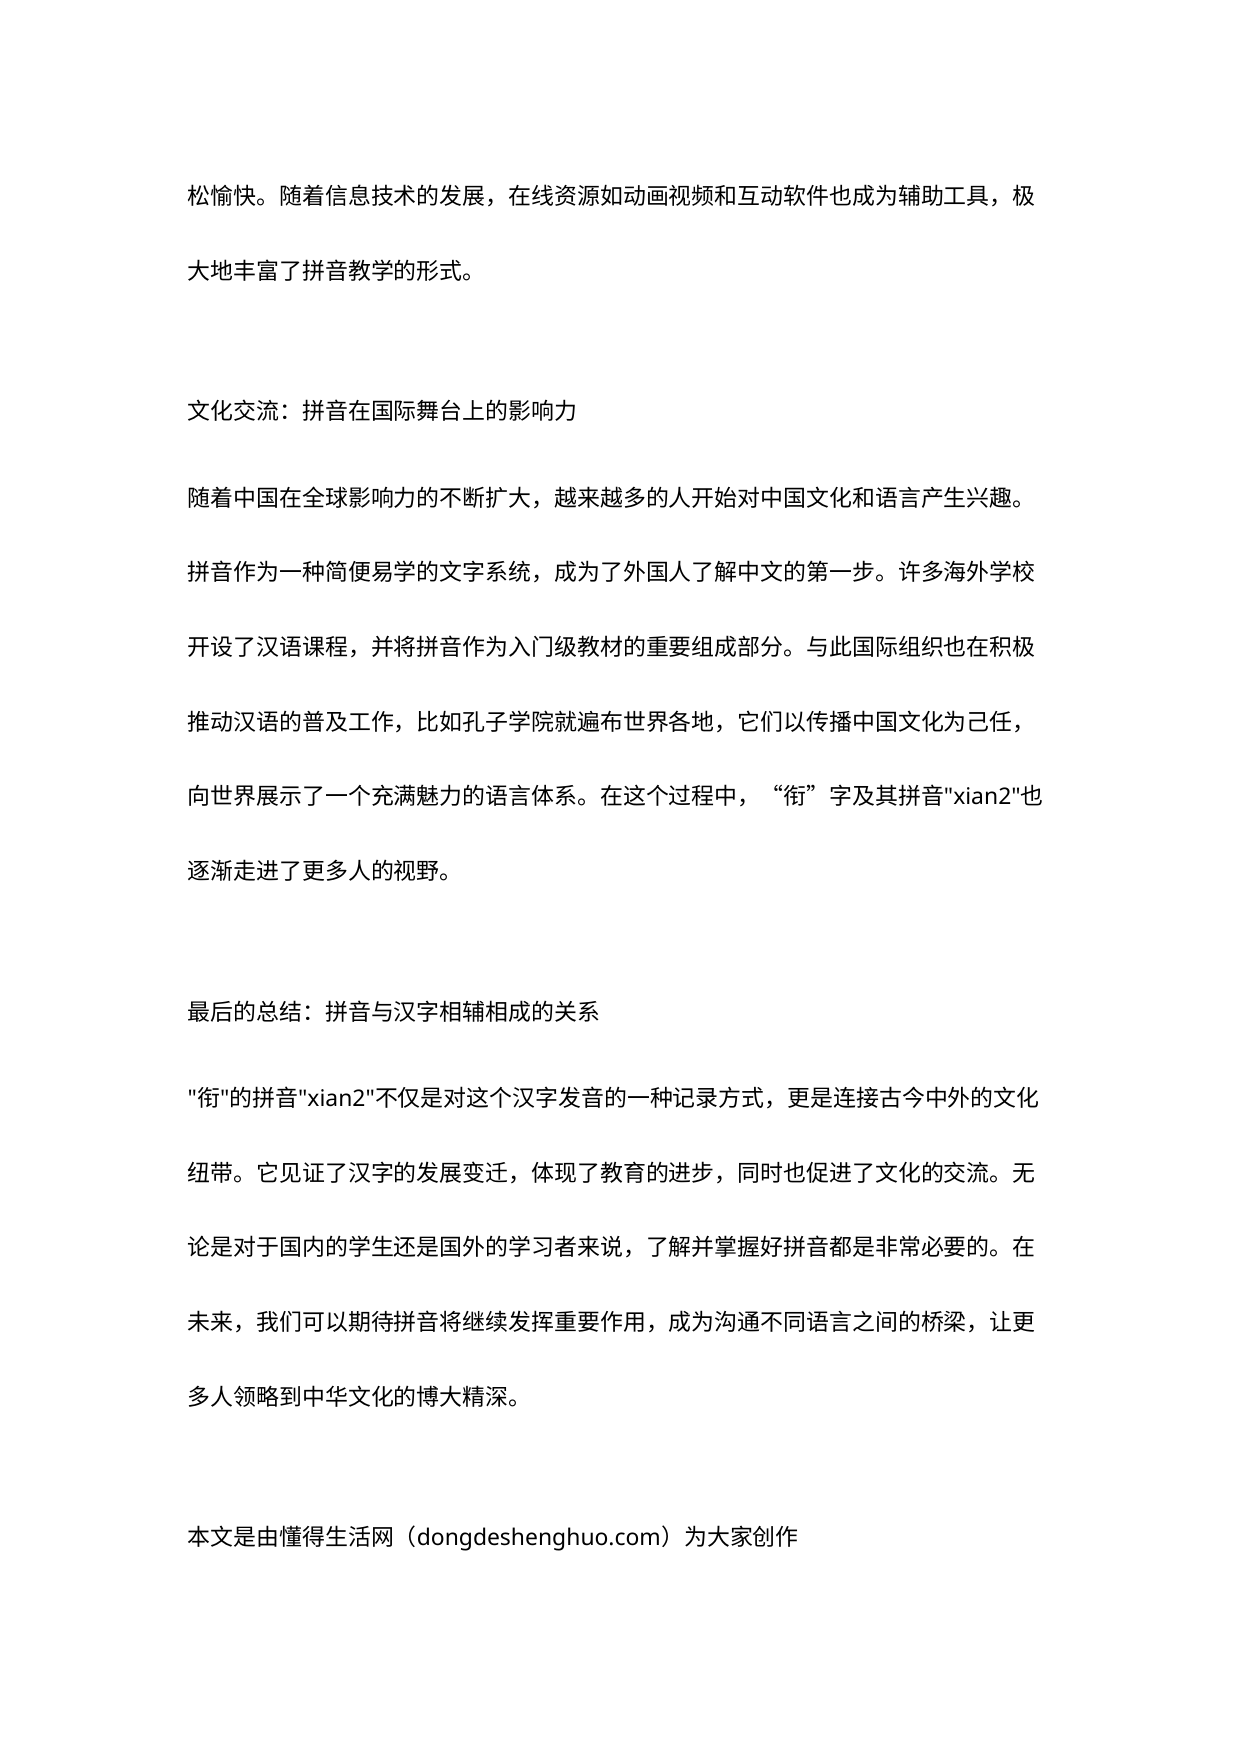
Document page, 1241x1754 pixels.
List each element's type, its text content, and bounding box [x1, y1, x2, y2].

text 随着中国在全球影响力的不断扩大，越来越多的人开始对中国文化和语言产生兴趣。拼音作为一种简便易学的文字系统，成为了外国人了解中文的第一步。许多海外学校开设了汉语课程，并将拼音作为入门级教材的重要组成部分。与此国际组织也在积极推动汉语的普及工作，比如孔子学院就遍布世界各地，它们以传播中国文化为己任，向世界展示了一个充满魅力的语言体系。在这个过程中，“衔”字及其拼音"xian2"也逐渐走进了更多人的视野。 [187, 464, 1053, 902]
text 最后的总结：拼音与汉字相辅相成的关系 [187, 977, 1053, 1042]
text "衔"的拼音"xian2"不仅是对这个汉字发音的一种记录方式，更是连接古今中外的文化纽带。它见证了汉字的发展变迁，体现了教育的进步，同时也促进了文化的交流。无论是对于国内的学生还是国外的学习者来说，了解并掌握好拼音都是非常必要的。在未来，我们可以期待拼音将继续发挥重要作用，成为沟通不同语言之间的桥梁，让更多人领略到中华文化的博大精深。 [187, 1064, 1053, 1428]
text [187, 162, 1053, 302]
text 本文是由懂得生活网（dongdeshenghuo.com）为大家创作 [187, 1503, 1053, 1568]
text 文化交流：拼音在国际舞台上的影响力 [187, 377, 1053, 442]
